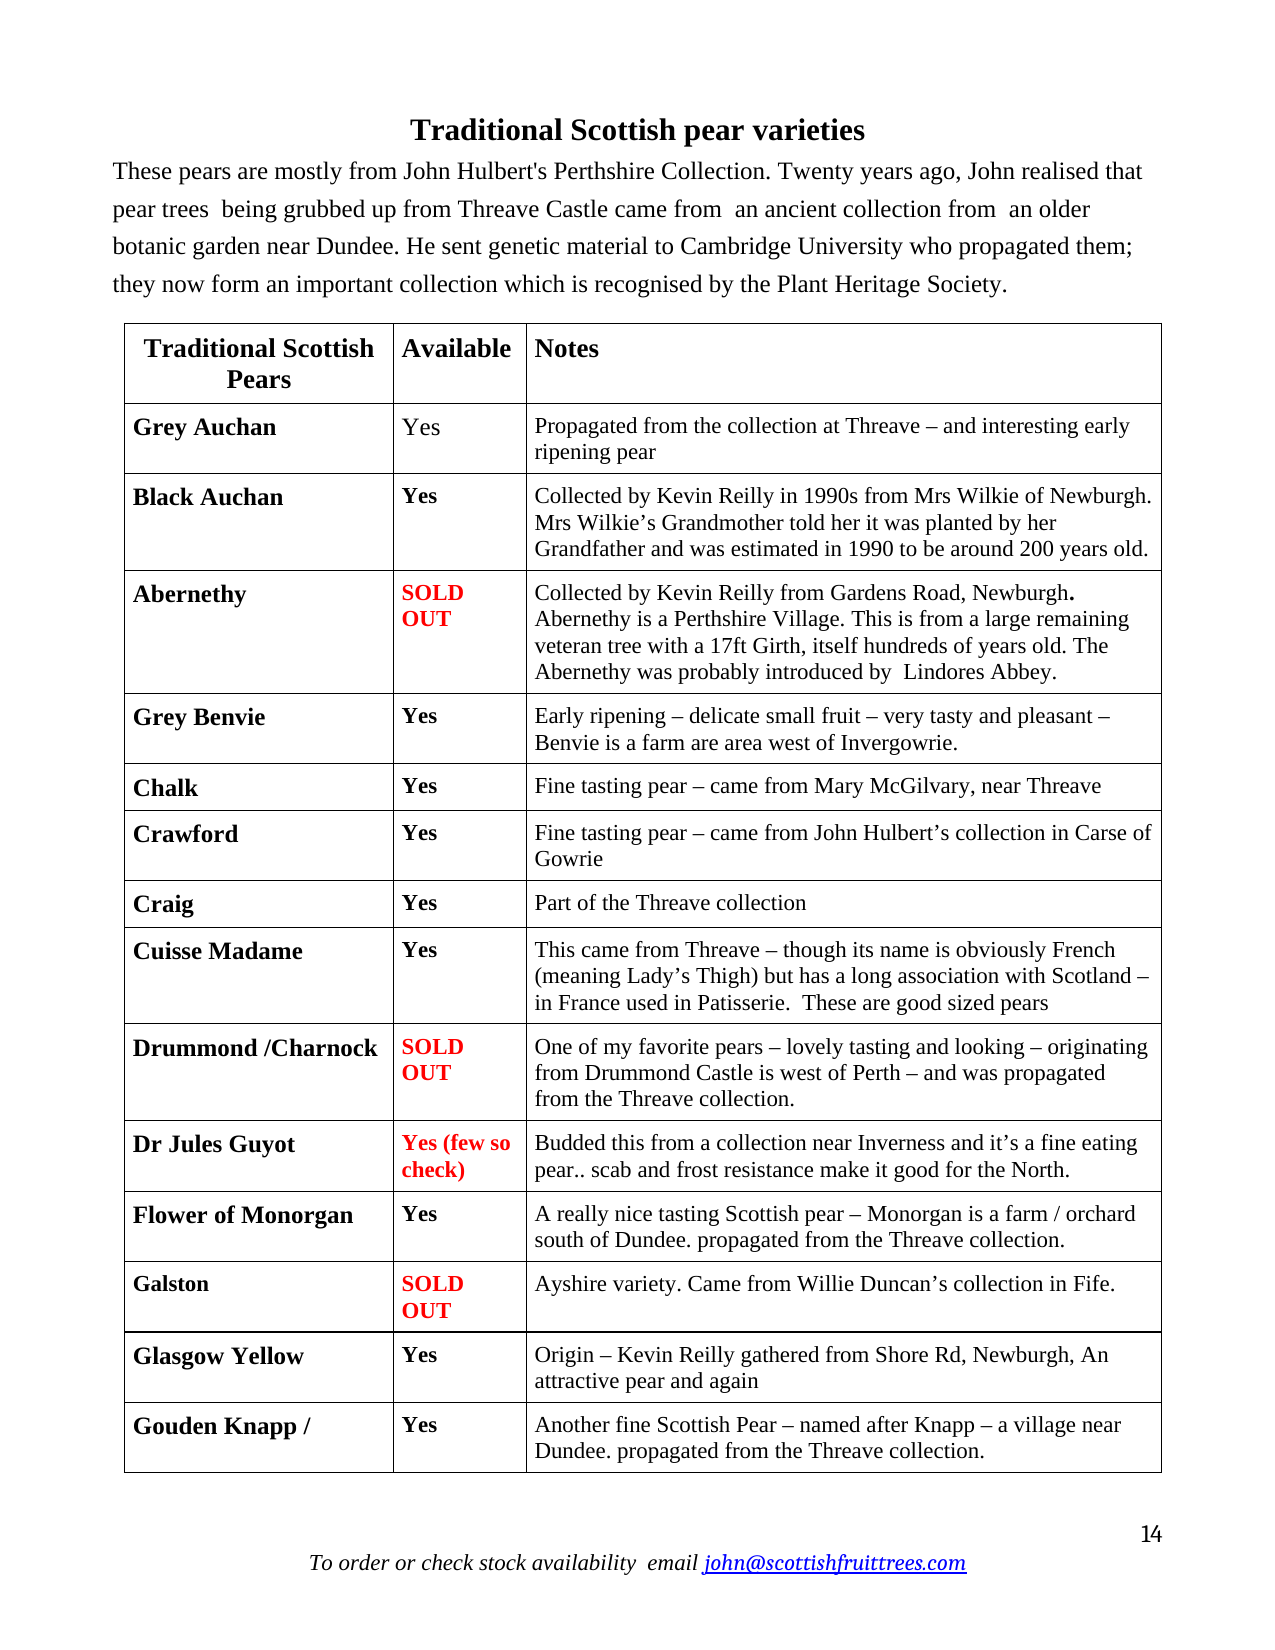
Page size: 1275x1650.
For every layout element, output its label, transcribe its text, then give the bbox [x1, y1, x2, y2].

text Traditional Scottish pear varieties [112, 112, 1162, 147]
table_cell SOLD OUT [394, 571, 526, 693]
table_cell Ayshire variety. Came from Willie Duncan’s collection in Fife. [527, 1262, 1161, 1331]
table_cell Origin – Kevin Reilly gathered from Shore Rd, Newburgh, An attractive pear and again [527, 1333, 1161, 1402]
table_cell Yes [394, 881, 526, 927]
table_cell This came from Threave – though its name is obviously French (meaning Lady’s Thigh) but has a long association with Scotland – in France used in Patisserie. These are good sized pears [527, 928, 1161, 1023]
table_cell Yes [394, 1192, 526, 1261]
table_header Notes [527, 324, 1161, 402]
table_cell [527, 1403, 1161, 1472]
table_cell One of my favorite pears – lovely tasting and looking – originating from Drummond Castle is west of Perth – and was propagated from the Threave collection. [527, 1024, 1161, 1120]
table_cell Part of the Threave collection [527, 881, 1161, 927]
table_cell Glasgow Yellow [125, 1333, 393, 1402]
table_cell Yes [394, 764, 526, 810]
table_cell Galston [125, 1262, 393, 1331]
table_cell Yes [394, 928, 526, 1023]
table_cell SOLD OUT [394, 1024, 526, 1120]
table_cell Gouden Knapp / Golden Knap [125, 1403, 393, 1472]
table_cell Drummond /Charnock [125, 1024, 393, 1120]
table_cell A really nice tasting Scottish pear – Monorgan is a farm / orchard south of Dundee. propagated from the Threave collection. [527, 1192, 1161, 1261]
text These pears are mostly from John Hulbert's Perthshire Collection. Twenty years ago, John realised that pear trees being grubbed up from Threave Castle came from an ancient collection from an older botanic garden near Dundee. He sent genetic material to Cambridge University who propagated them; they now form an important collection which is recognised by the Plant Heritage Society. [112, 147, 1162, 297]
table_cell Collected by Kevin Reilly in 1990s from Mrs Wilkie of Newburgh. Mrs Wilkie’s Grandmother told her it was planted by her Grandfather and was estimated in 1990 to be around 200 years old. [527, 474, 1161, 570]
table_cell Dr Jules Guyot [125, 1121, 393, 1191]
table_cell Yes (few so check) [394, 1121, 526, 1191]
table_cell Abernethy [125, 571, 393, 693]
table_cell Collected by Kevin Reilly from Gardens Road, Newburgh. Abernethy is a Perthshire Village. This is from a large remaining veteran tree with a 17ft Girth, itself hundreds of years old. The Abernethy was probably introduced by Lindores Abbey. [527, 571, 1161, 693]
table_cell Yes [394, 1403, 526, 1472]
table_cell Chalk [125, 764, 393, 810]
table_cell SOLD OUT [394, 1262, 526, 1331]
table_cell Yes [394, 811, 526, 880]
table_cell Crawford [125, 811, 393, 880]
table_cell Grey Benvie [125, 694, 393, 763]
table_cell Yes [394, 474, 526, 570]
table_cell Grey Auchan [125, 404, 393, 473]
table_cell Early ripening – delicate small fruit – very tasty and pleasant – Benvie is a farm are area west of Invergowrie. [527, 694, 1161, 763]
table_cell Flower of Monorgan [125, 1192, 393, 1261]
table_cell Yes [394, 404, 526, 473]
table_header Traditional Scottish Pears [125, 324, 393, 402]
table_cell Fine tasting pear – came from Mary McGilvary, near Threave [527, 764, 1161, 810]
table_cell Budded this from a collection near Inverness and it’s a fine eating pear.. scab and frost resistance make it good for the North. [527, 1121, 1161, 1191]
table_cell Black Auchan [125, 474, 393, 570]
table_cell Propagated from the collection at Threave – and interesting early ripening pear [527, 404, 1161, 473]
table_cell Cuisse Madame [125, 928, 393, 1023]
table_cell Yes [394, 694, 526, 763]
table_header Available [394, 324, 526, 402]
table_cell Craig [125, 881, 393, 927]
table_cell Yes [394, 1333, 526, 1402]
table_cell Fine tasting pear – came from John Hulbert’s collection in Carse of Gowrie [527, 811, 1161, 880]
